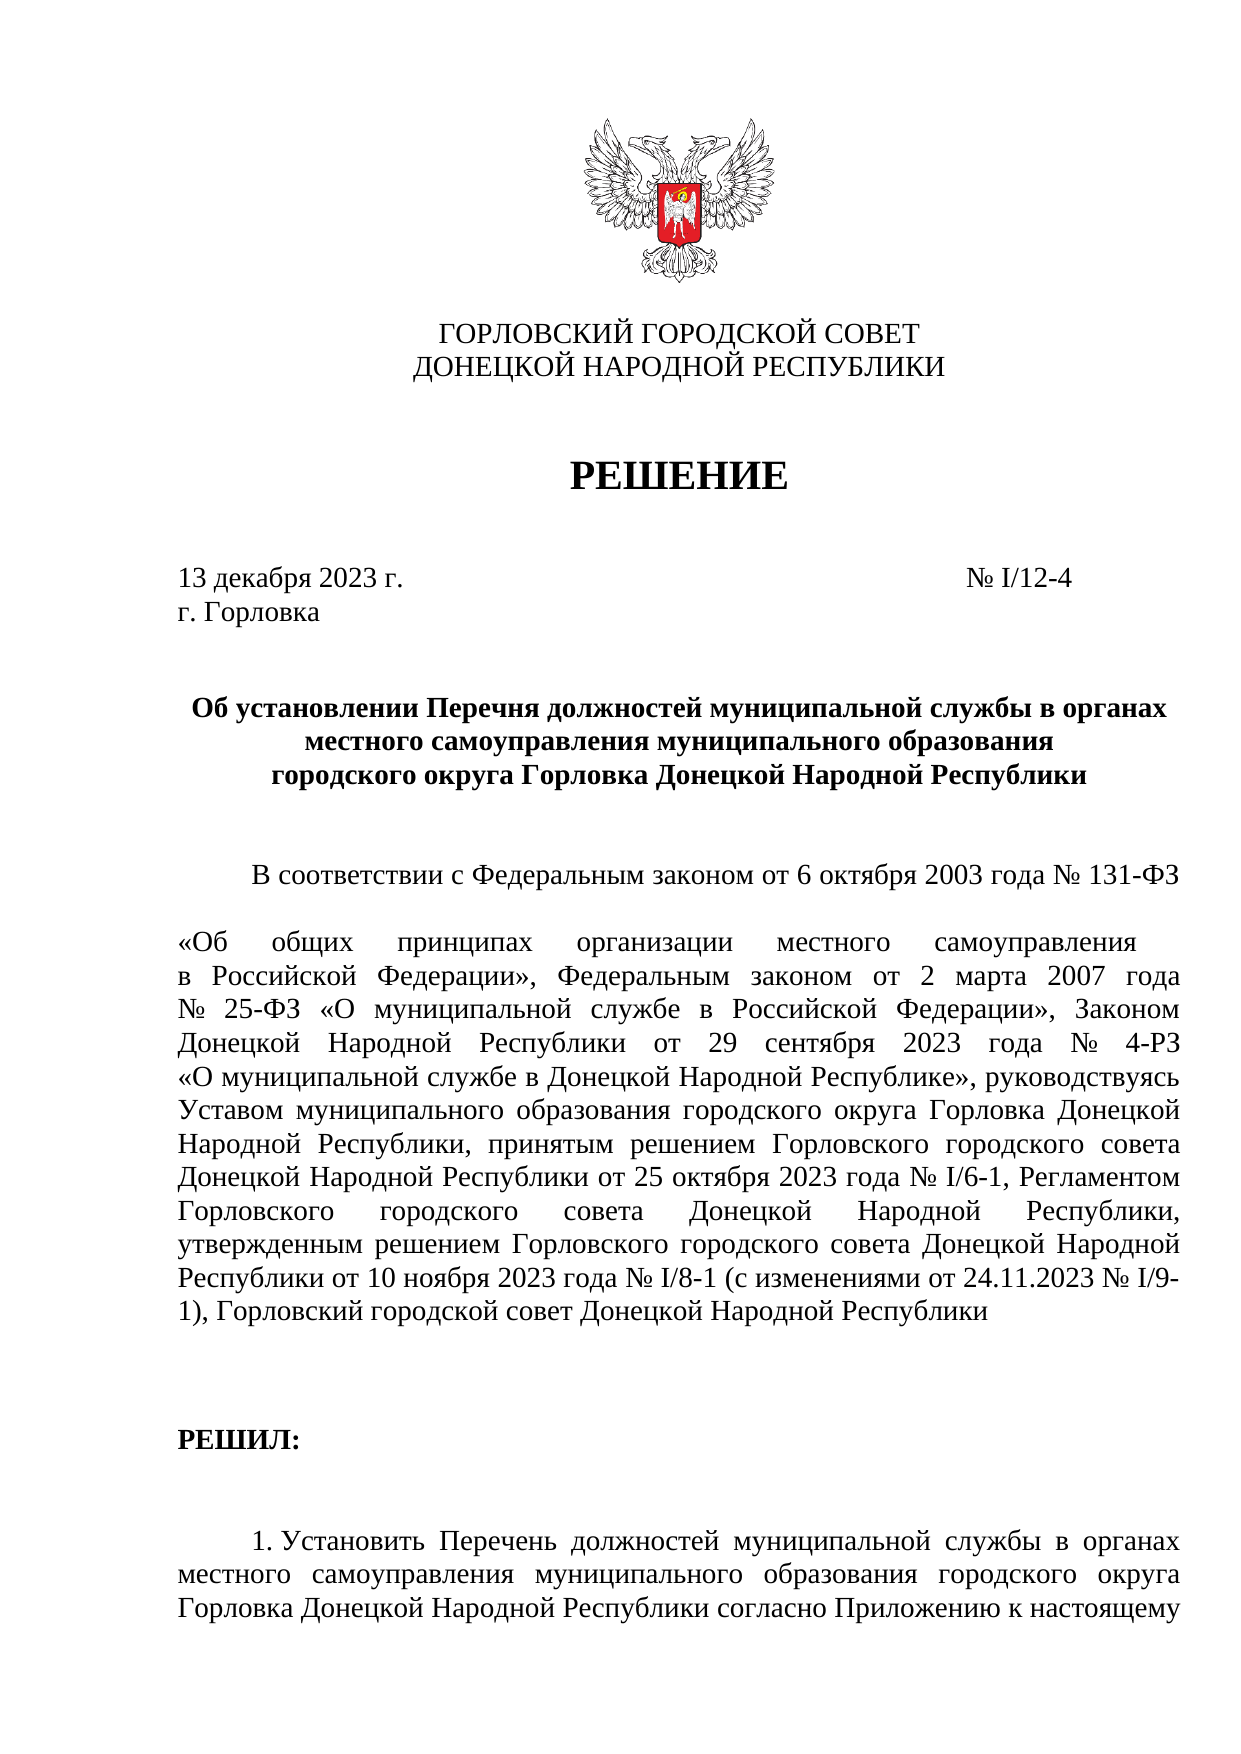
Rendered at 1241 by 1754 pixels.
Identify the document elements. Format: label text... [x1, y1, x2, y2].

text г. Горловка [177, 594, 1181, 627]
text Об установлении Перечня должностей муниципальной службы в органах местного самоуправления муниципального образования [177, 690, 1181, 757]
text В соответствии с Федеральным законом от 6 октября 2003 года № 131-ФЗ «Об общих принципах организации местного самоуправления в Российской Федерации», Федеральным законом от 2 марта 2007 года № 25-ФЗ «О муниципальной службе в Российской Федерации», Законом Донецкой Народной Республики от 29 сентября 2023 года № 4-РЗ «О муниципальной службе в Донецкой Народной Республике», руководствуясь Уставом муниципального образования городского округа Горловка Донецкой Народной Республики, принятым решением Горловского городского совета Донецкой Народной Республики от 25 октября 2023 года № I/6-1, Регламентом Горловского городского совета Донецкой Народной Республики, утвержденным решением Горловского городского совета Донецкой Народной Республики от 10 ноября 2023 года № I/8-1 (с изменениями от 24.11.2023 № I/9-1), Горловский городской совет Донецкой Народной Республики [177, 857, 1181, 1327]
text ДОНЕЦКОЙ НАРОДНОЙ РЕСПУБЛИКИ [177, 349, 1181, 383]
title городского округа Горловка Донецкой Народной Республики [177, 757, 1181, 790]
text РЕШИЛ: [177, 1422, 1181, 1456]
picture [583, 118, 775, 283]
text РЕШЕНИЕ [177, 450, 1181, 498]
text ГОРЛОВСКИЙ ГОРОДСКОЙ СОВЕТ [177, 316, 1181, 349]
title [177, 1523, 1181, 1623]
text 13 декабря 2023 г. № I/12-4 [177, 560, 1181, 594]
